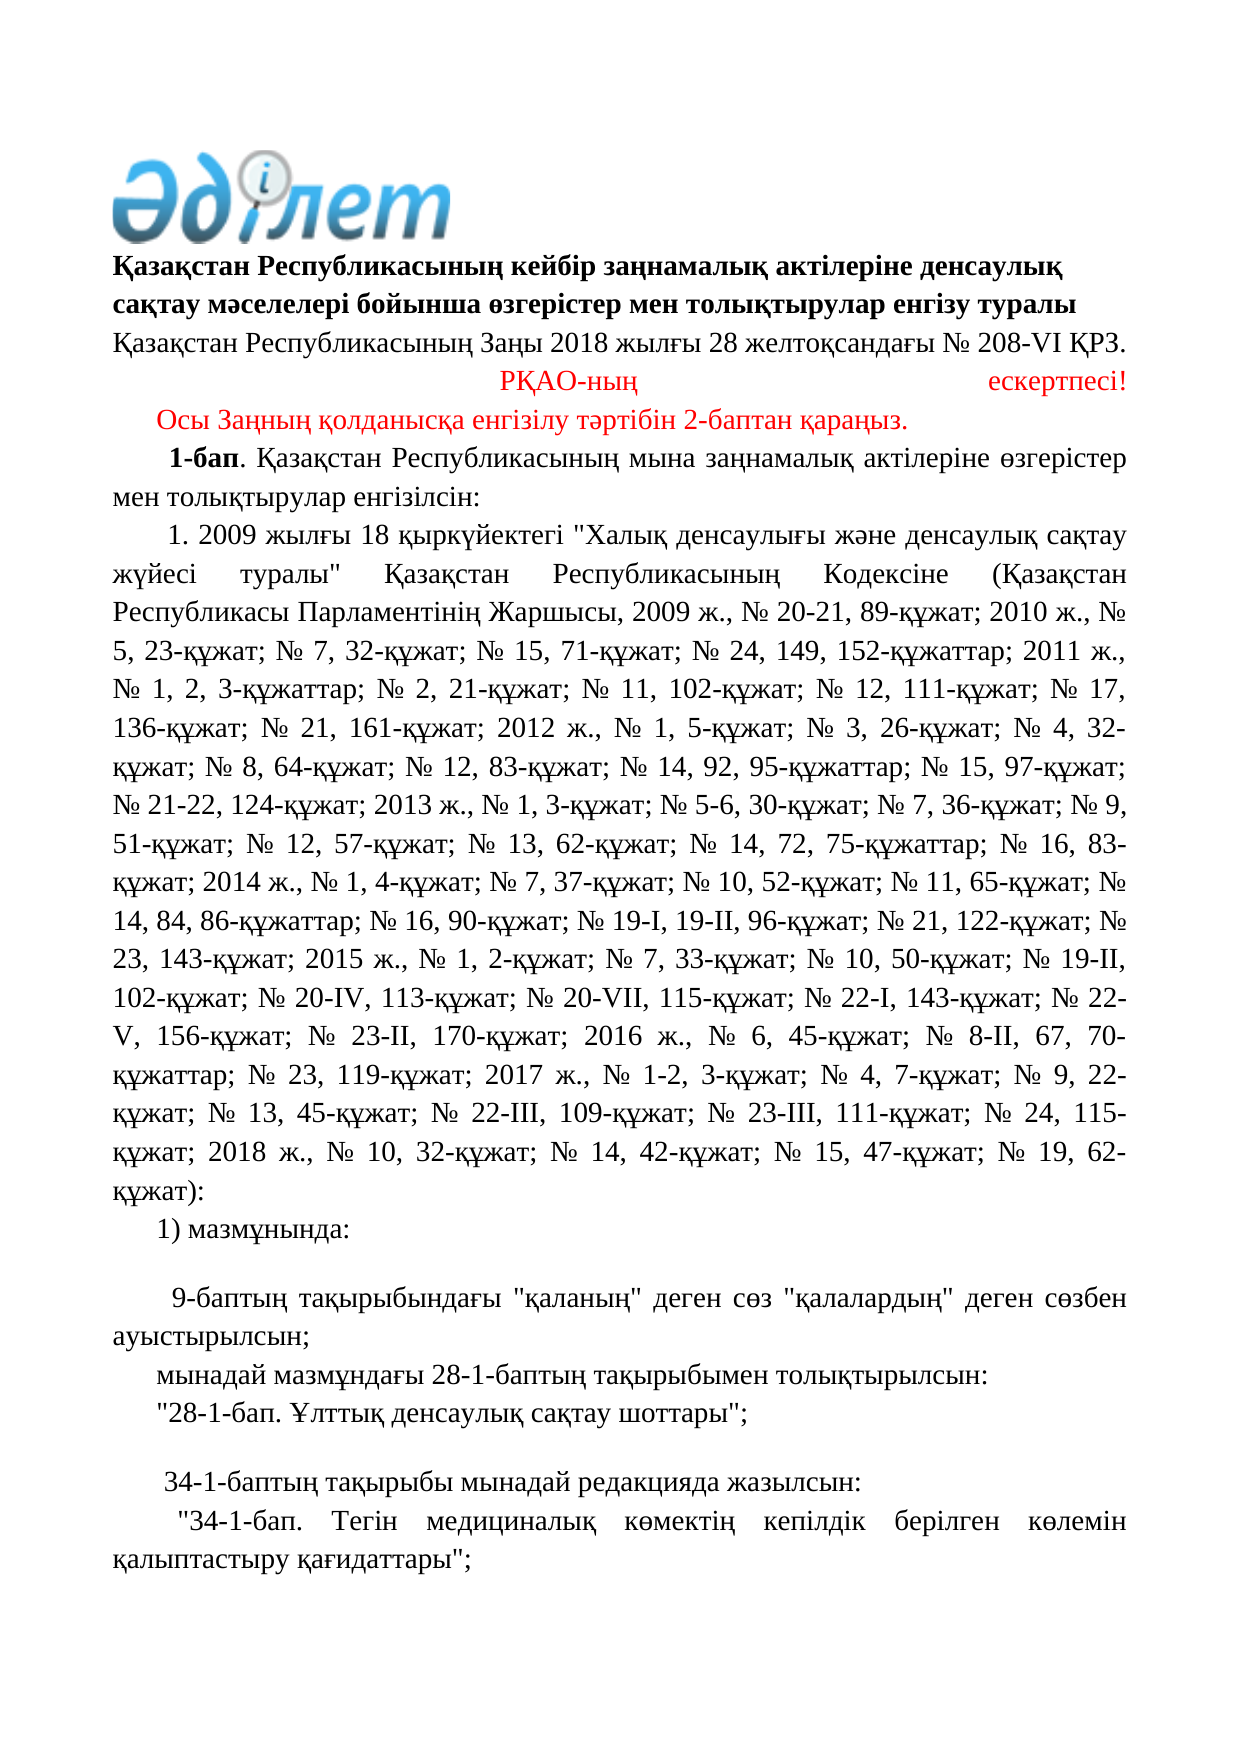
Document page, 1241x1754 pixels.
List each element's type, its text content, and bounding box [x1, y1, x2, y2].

text "28-1-бап. Ұлттық денсаулық сақтау шоттары"; [112, 1396, 1128, 1429]
text 1. 2009 жылғы 18 қыркүйектегі "Халық денсаулығы және денсаулық сақтау жүйесі туралы" Қазақстан Республикасының Кодексіне (Қазақстан Республикасы Парламентінің Жаршысы, 2009 ж., № 20-21, 89-құжат; 2010 ж., № 5, 23-құжат; № 7, 32-құжат; № 15, 71-құжат; № 24, 149, 152-құжаттар; 2011 ж., № 1, 2, 3-құжаттар; № 2, 21-құжат; № 11, 102-құжат; № 12, 111-құжат; № 17, 136-құжат; № 21, 161-құжат; 2012 ж., № 1, 5-құжат; № 3, 26-құжат; № 4, 32-құжат; № 8, 64-құжат; № 12, 83-құжат; № 14, 92, 95-құжаттар; № 15, 97-құжат; № 21-22, 124-құжат; 2013 ж., № 1, 3-құжат; № 5-6, 30-құжат; № 7, 36-құжат; № 9, 51-құжат; № 12, 57-құжат; № 13, 62-құжат; № 14, 72, 75-құжаттар; № 16, 83-құжат; 2014 ж., № 1, 4-құжат; № 7, 37-құжат; № 10, 52-құжат; № 11, 65-құжат; № 14, 84, 86-құжаттар; № 16, 90-құжат; № 19-І, 19-ІІ, 96-құжат; № 21, 122-құжат; № 23, 143-құжат; 2015 ж., № 1, 2-құжат; № 7, 33-құжат; № 10, 50-құжат; № 19-ІІ, 102-құжат; № 20-ІV, 113-құжат; № 20-VII, 115-құжат; № 22-І, 143-құжат; № 22-V, 156-құжат; № 23-ІІ, 170-құжат; 2016 ж., № 6, 45-құжат; № 8-ІІ, 67, 70-құжаттар; № 23, 119-құжат; 2017 ж., № 1-2, 3-құжат; № 4, 7-құжат; № 9, 22-құжат; № 13, 45-құжат; № 22-III, 109-құжат; № 23-III, 111-құжат; № 24, 115-құжат; 2018 ж., № 10, 32-құжат; № 14, 42-құжат; № 15, 47-құжат; № 19, 62-құжат): [112, 517, 1128, 1206]
text Қазақстан Республикасының кейбір заңнамалық актілеріне денсаулық сақтау мәселелері бойынша өзгерістер мен толықтырулар енгізу туралы [112, 248, 1128, 320]
text 9-баптың тақырыбындағы "қаланың" деген сөз "қалалардың" деген сөзбен ауыстырылсын; [112, 1280, 1128, 1352]
text 34-1-баптың тақырыбы мынадай редакцияда жазылсын: [112, 1464, 1128, 1498]
picture [112, 150, 451, 244]
text "34-1-бап. Тегін медициналық көмектің кепілдік берілген көлемін қалыптастыру қағидаттары"; [112, 1503, 1128, 1575]
text 1-бап. Қазақстан Республикасының мына заңнамалық актілеріне өзгерістер мен толықтырулар енгізілсін: [112, 440, 1128, 512]
text 1) мазмұнында: [112, 1211, 1128, 1245]
text Қазақстан Республикасының Заңы 2018 жылғы 28 желтоқсандағы № 208-VІ ҚРЗ. [112, 325, 1128, 358]
text РҚАО-ның ескертпесі! Осы Заңның қолданысқа енгізілу тәртібін 2-баптан қараңыз. [112, 363, 1128, 435]
text мынадай мазмұндағы 28-1-баптың тақырыбымен толықтырылсын: [112, 1357, 1128, 1391]
